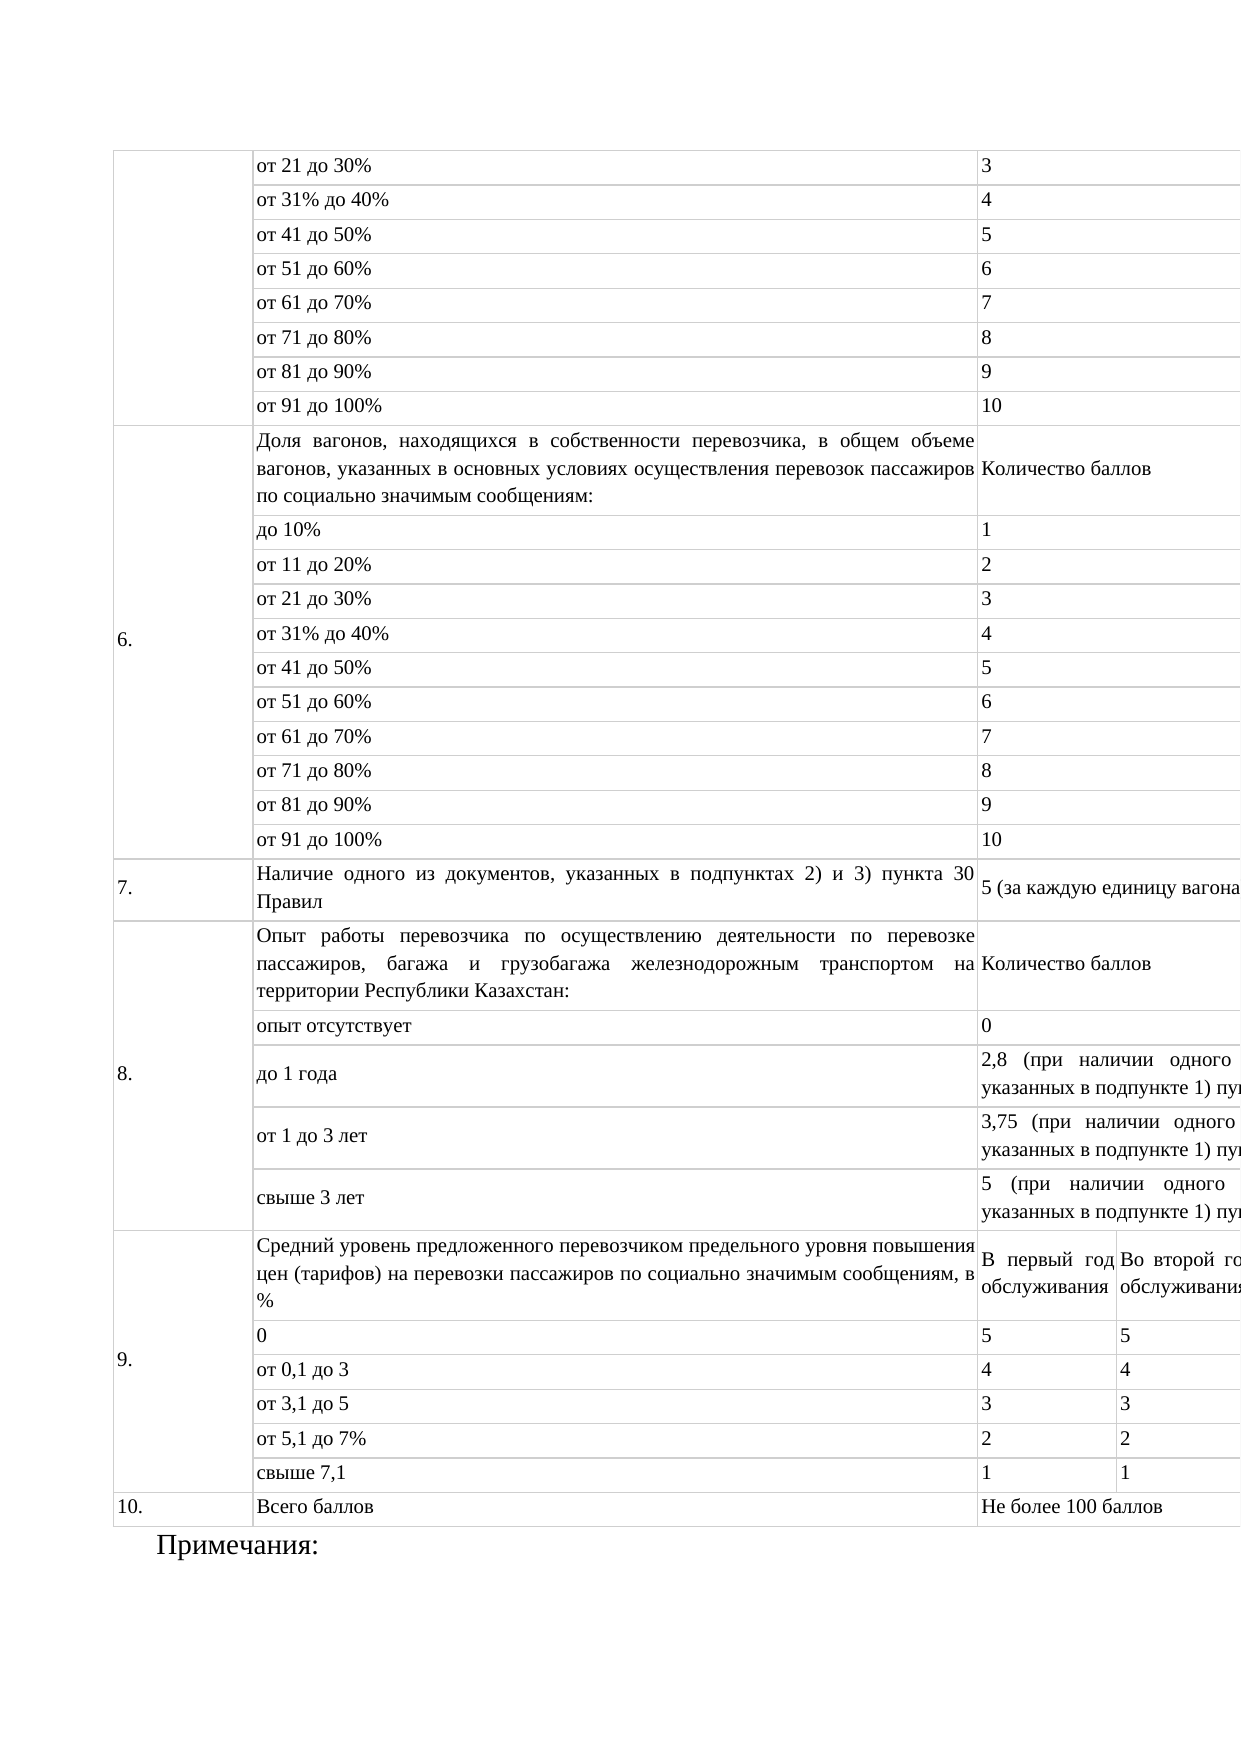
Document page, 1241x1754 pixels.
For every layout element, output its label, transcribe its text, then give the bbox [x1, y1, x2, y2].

table_cell 6 [978, 688, 1240, 721]
table_cell 0 [978, 1011, 1240, 1044]
table_cell свыше 7,1 [254, 1459, 977, 1492]
table_cell 5 [978, 1321, 1116, 1354]
table_cell от 91 до 100% [254, 825, 977, 858]
table_cell 2 [1117, 1424, 1240, 1457]
table_cell Количество баллов [978, 426, 1240, 514]
table_cell 4 [978, 1355, 1116, 1388]
table_cell от 3,1 до 5 [254, 1390, 977, 1423]
table_cell от 51 до 60% [254, 688, 977, 721]
table_cell 7 [978, 289, 1240, 322]
table_cell Опыт работы перевозчика по осуществлению деятельности по перевозке пассажиров, багажа и грузобагажа железнодорожным транспортом на территории Республики Казахстан: [254, 922, 977, 1010]
table_cell 3 [978, 1390, 1116, 1423]
table_cell 5 (за каждую единицу вагона) [978, 860, 1240, 920]
table_cell от 41 до 50% [254, 653, 977, 686]
table_cell от 5,1 до 7% [254, 1424, 977, 1457]
table_cell 5 [978, 220, 1240, 253]
table_cell от 81 до 90% [254, 791, 977, 824]
table_cell 5 [978, 653, 1240, 686]
table_cell Доля вагонов, находящихся в собственности перевозчика, в общем объеме вагонов, указанных в основных условиях осуществления перевозок пассажиров по социально значимым сообщениям: [254, 426, 977, 514]
table_cell от 0,1 до 3 [254, 1355, 977, 1388]
table_cell 3 [1117, 1390, 1240, 1423]
table_cell 9 [978, 358, 1240, 391]
table_cell от 11 до 20% [254, 550, 977, 583]
table_cell от 31% до 40% [254, 186, 977, 219]
table_cell 9. [114, 1231, 252, 1492]
table_cell до 10% [254, 516, 977, 549]
table_cell Количество баллов [978, 922, 1240, 1010]
table_cell 1 [1117, 1459, 1240, 1492]
table_cell В первый год обслуживания [978, 1231, 1116, 1320]
table_cell 0 [254, 1321, 977, 1354]
table_cell от 71 до 80% [254, 756, 977, 789]
table_cell 10 [978, 825, 1240, 858]
table_cell Наличие одного из документов, указанных в подпунктах 2) и 3) пункта 30 Правил [254, 860, 977, 920]
table_cell 7. [114, 860, 252, 920]
table_cell 1 [978, 1459, 1116, 1492]
table_cell 3 [978, 151, 1240, 184]
table_cell 6. [114, 426, 252, 858]
table_cell 2 [978, 1424, 1116, 1457]
table_cell от 1 до 3 лет [254, 1108, 977, 1168]
text Примечания: [112, 1527, 1128, 1561]
table_cell 8 [978, 323, 1240, 356]
table_cell Средний уровень предложенного перевозчиком предельного уровня повышения цен (тарифов) на перевозки пассажиров по социально значимым сообщениям, в % [254, 1231, 977, 1320]
table_cell 5 [1117, 1321, 1240, 1354]
table_cell Во второй год обслуживания [1117, 1231, 1240, 1320]
table_cell от 31% до 40% [254, 619, 977, 652]
table_cell свыше 3 лет [254, 1170, 977, 1230]
table_cell от 81 до 90% [254, 358, 977, 391]
table_cell 7 [978, 722, 1240, 755]
table_cell от 21 до 30% [254, 585, 977, 618]
table_cell 8. [114, 922, 252, 1230]
table_cell 3 [978, 585, 1240, 618]
table_cell 4 [978, 619, 1240, 652]
table_cell 1 [978, 516, 1240, 549]
table_cell опыт отсутствует [254, 1011, 977, 1044]
table_cell 3,75 (при наличии одного из документов, указанных в подпункте 1) пункта 30 Правил) [978, 1108, 1240, 1168]
table_cell 2 [978, 550, 1240, 583]
table_cell 10. [114, 1493, 252, 1526]
table_cell 6 [978, 254, 1240, 287]
table_cell до 1 года [254, 1046, 977, 1106]
table_cell 5 (при наличии одного из документов, указанных в подпункте 1) пункта 30 Правил) [978, 1170, 1240, 1230]
table_cell от 91 до 100% [254, 392, 977, 425]
table_cell от 21 до 30% [254, 151, 977, 184]
table_cell от 61 до 70% [254, 722, 977, 755]
table_cell от 51 до 60% [254, 254, 977, 287]
table_cell 4 [978, 186, 1240, 219]
table_cell от 41 до 50% [254, 220, 977, 253]
table_cell 2,8 (при наличии одного из документов, указанных в подпункте 1) пункта 30 Правил) [978, 1046, 1240, 1106]
table_cell 8 [978, 756, 1240, 789]
table_cell 9 [978, 791, 1240, 824]
table_cell от 61 до 70% [254, 289, 977, 322]
table_cell от 71 до 80% [254, 323, 977, 356]
table_cell 10 [978, 392, 1240, 425]
table_cell Не более 100 баллов [978, 1493, 1240, 1526]
table_cell Всего баллов [254, 1493, 977, 1526]
table_cell 4 [1117, 1355, 1240, 1388]
